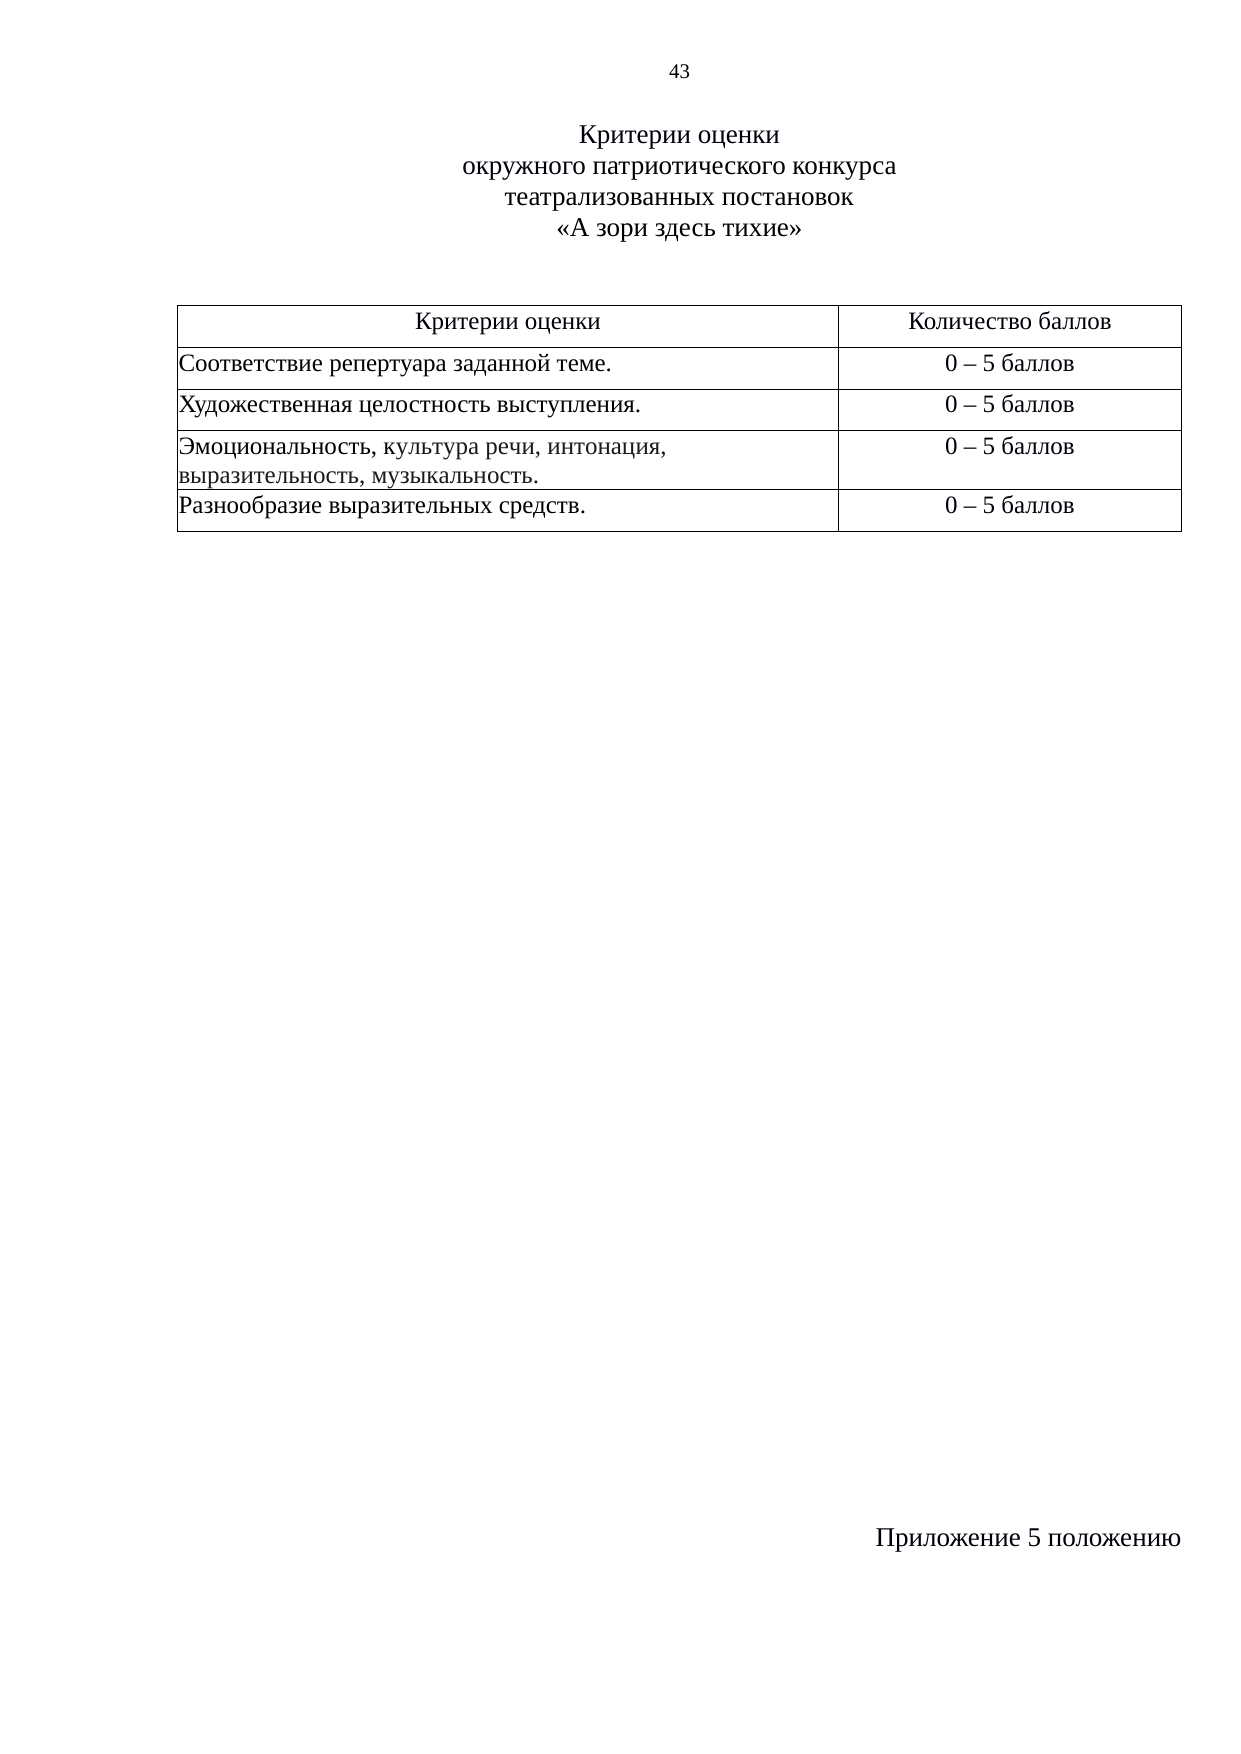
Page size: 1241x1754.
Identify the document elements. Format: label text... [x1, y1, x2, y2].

text окружного патриотического конкурса [177, 149, 1181, 180]
table_header Количество баллов [839, 306, 1181, 347]
table_cell 0 – 5 баллов [839, 348, 1181, 388]
text Критерии оценки [177, 118, 1181, 149]
table_cell Соответствие репертуара заданной теме. [178, 348, 838, 388]
table_cell Эмоциональность, культура речи, интонация, выразительность, музыкальность. [539, 431, 838, 489]
table_cell Эмоциональность, культура речи, интонация, выразительность, музыкальность. [178, 431, 396, 460]
text театрализованных постановок [177, 180, 1181, 212]
table_header Критерии оценки [178, 306, 838, 347]
table_cell 0 – 5 баллов [839, 490, 1181, 531]
table_cell 0 – 5 баллов [839, 431, 1181, 489]
table_cell Разнообразие выразительных средств. [178, 490, 838, 531]
table_cell Художественная целостность выступления. [178, 390, 838, 430]
table_cell 0 – 5 баллов [839, 390, 1181, 430]
text Приложение 5 положению [177, 1521, 1181, 1552]
text «А зори здесь тихие» [177, 212, 1181, 243]
